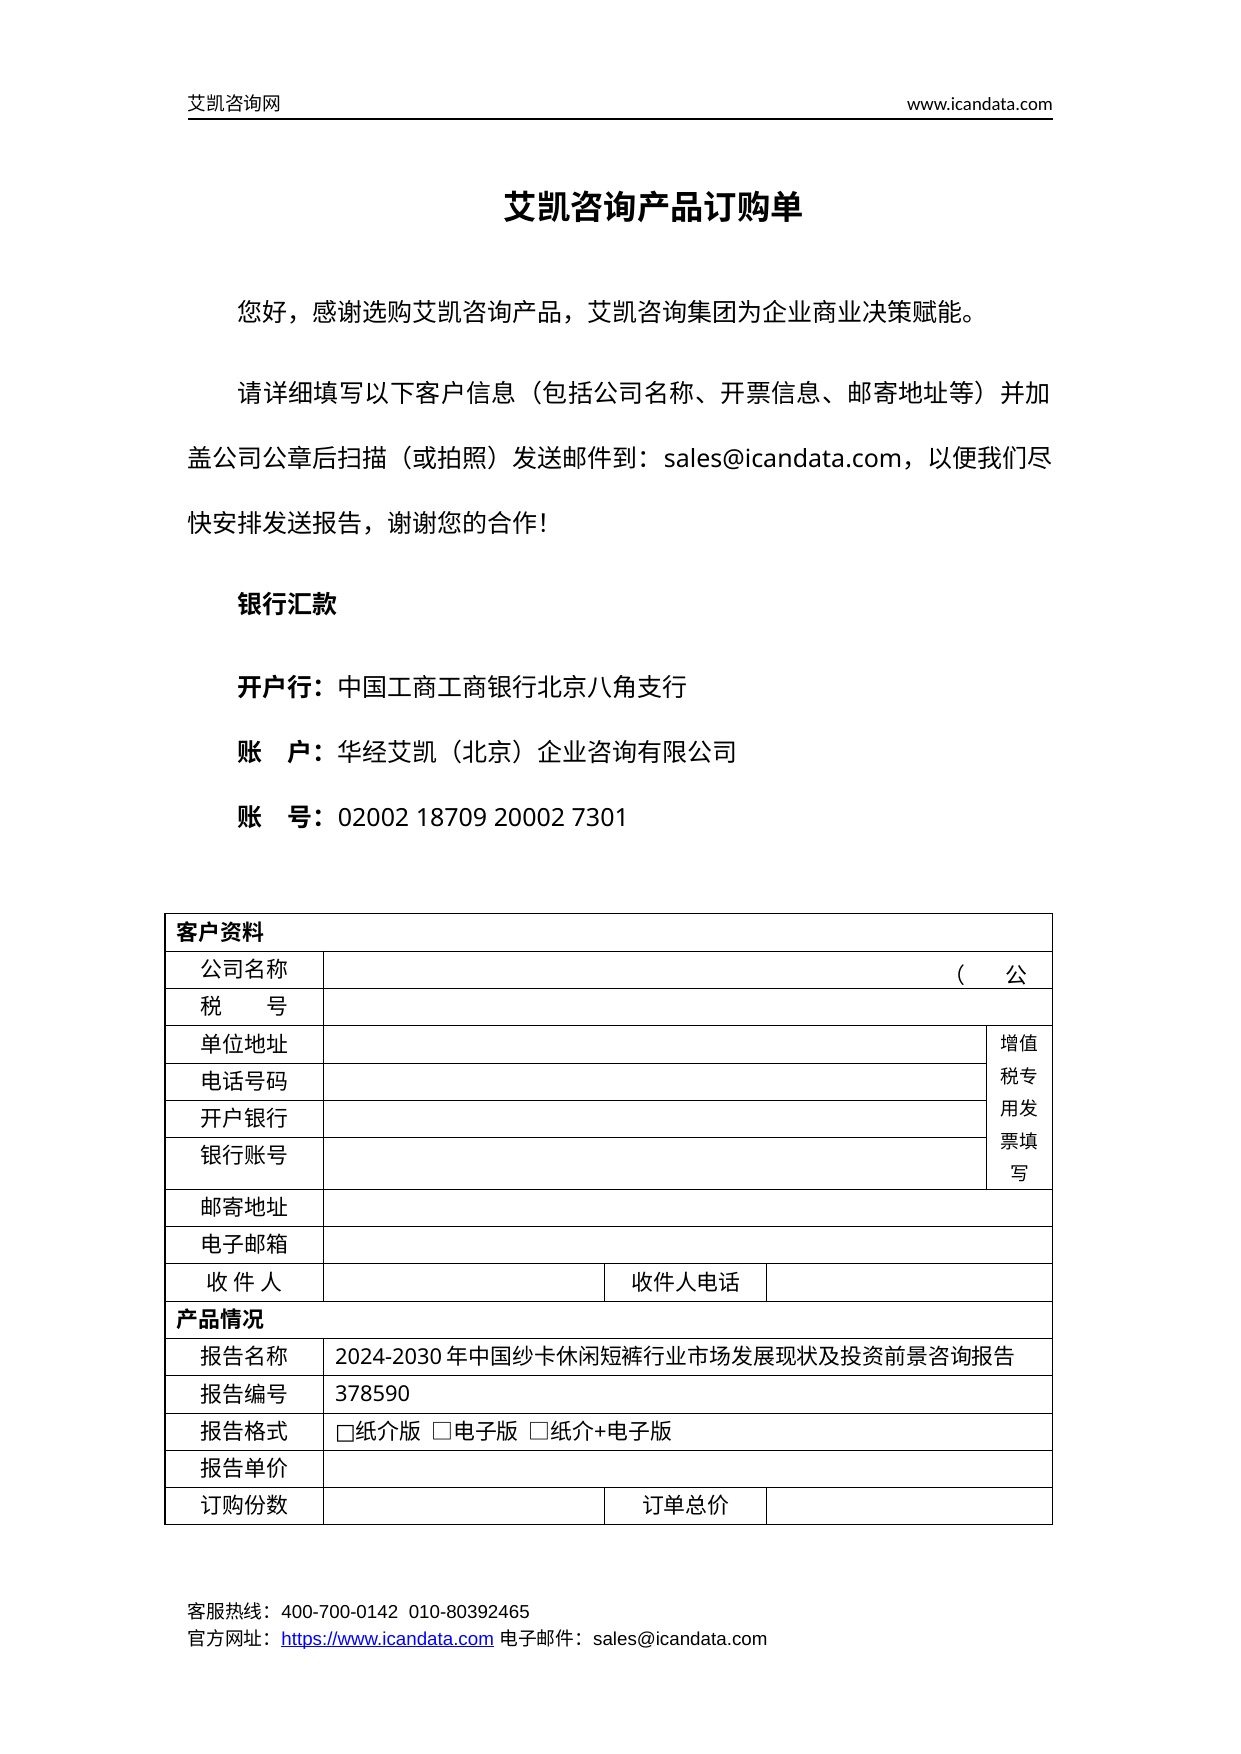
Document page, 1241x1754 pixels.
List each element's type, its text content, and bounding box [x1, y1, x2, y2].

table_cell 378590 [324, 1376, 1052, 1412]
table_cell 税 号 [166, 989, 323, 1025]
text 请详细填写以下客户信息（包括公司名称、开票信息、邮寄地址等）并加盖公司公章后扫描（或拍照）发送邮件到：sales@icandata.com，以便我们尽快安排发送报告，谢谢您的合作！ [187, 359, 1053, 554]
table_cell 开户银行 [166, 1101, 323, 1137]
table_cell 报告格式 [166, 1414, 323, 1450]
table_cell [324, 1264, 604, 1301]
table_cell 报告名称 [166, 1339, 323, 1375]
table_cell 公司名称 [166, 952, 323, 988]
table_cell [324, 1138, 986, 1189]
table_cell 收 件 人 [166, 1264, 323, 1301]
table_cell 报告单价 [166, 1451, 323, 1487]
table_cell [324, 1488, 604, 1524]
table_header 客户资料 [166, 914, 1052, 951]
table_cell [767, 1488, 1052, 1524]
table_cell 电话号码 [166, 1064, 323, 1100]
table_cell [767, 1264, 1052, 1301]
table_cell 订购份数 [166, 1488, 323, 1524]
table_cell 电子邮箱 [166, 1227, 323, 1263]
table_cell 增值税专用发票填写 [987, 1026, 1052, 1189]
text 账 户：华经艾凯（北京）企业咨询有限公司 [187, 718, 1053, 783]
table_cell [324, 1190, 1052, 1226]
table_cell [324, 1101, 986, 1137]
text 银行汇款 [187, 570, 1053, 635]
table_cell 产品情况 [166, 1302, 1052, 1338]
text 您好，感谢选购艾凯咨询产品，艾凯咨询集团为企业商业决策赋能。 [187, 278, 1053, 343]
table_cell 报告编号 [166, 1376, 323, 1412]
table_cell [324, 1227, 1052, 1263]
table_cell [324, 989, 1052, 1025]
table_cell [324, 952, 1052, 988]
table_cell 银行账号 [166, 1138, 323, 1189]
table_cell 2024-2030年中国纱卡休闲短裤行业市场发展现状及投资前景咨询报告 [324, 1339, 1052, 1375]
table_cell 邮寄地址 [166, 1190, 323, 1226]
table_cell 收件人电话 [605, 1264, 766, 1301]
text 账 号：02002 18709 20002 7301 [187, 783, 1053, 848]
table_cell 单位地址 [166, 1026, 323, 1062]
table_cell 订单总价 [605, 1488, 766, 1524]
table_cell □纸介版 □电子版 □纸介+电子版 [324, 1414, 1052, 1450]
table_cell [324, 1064, 986, 1100]
text 开户行：中国工商工商银行北京八角支行 [187, 653, 1053, 718]
table_cell [324, 1451, 1052, 1487]
table_cell [324, 1026, 986, 1062]
text 艾凯咨询产品订购单 [187, 172, 1053, 237]
